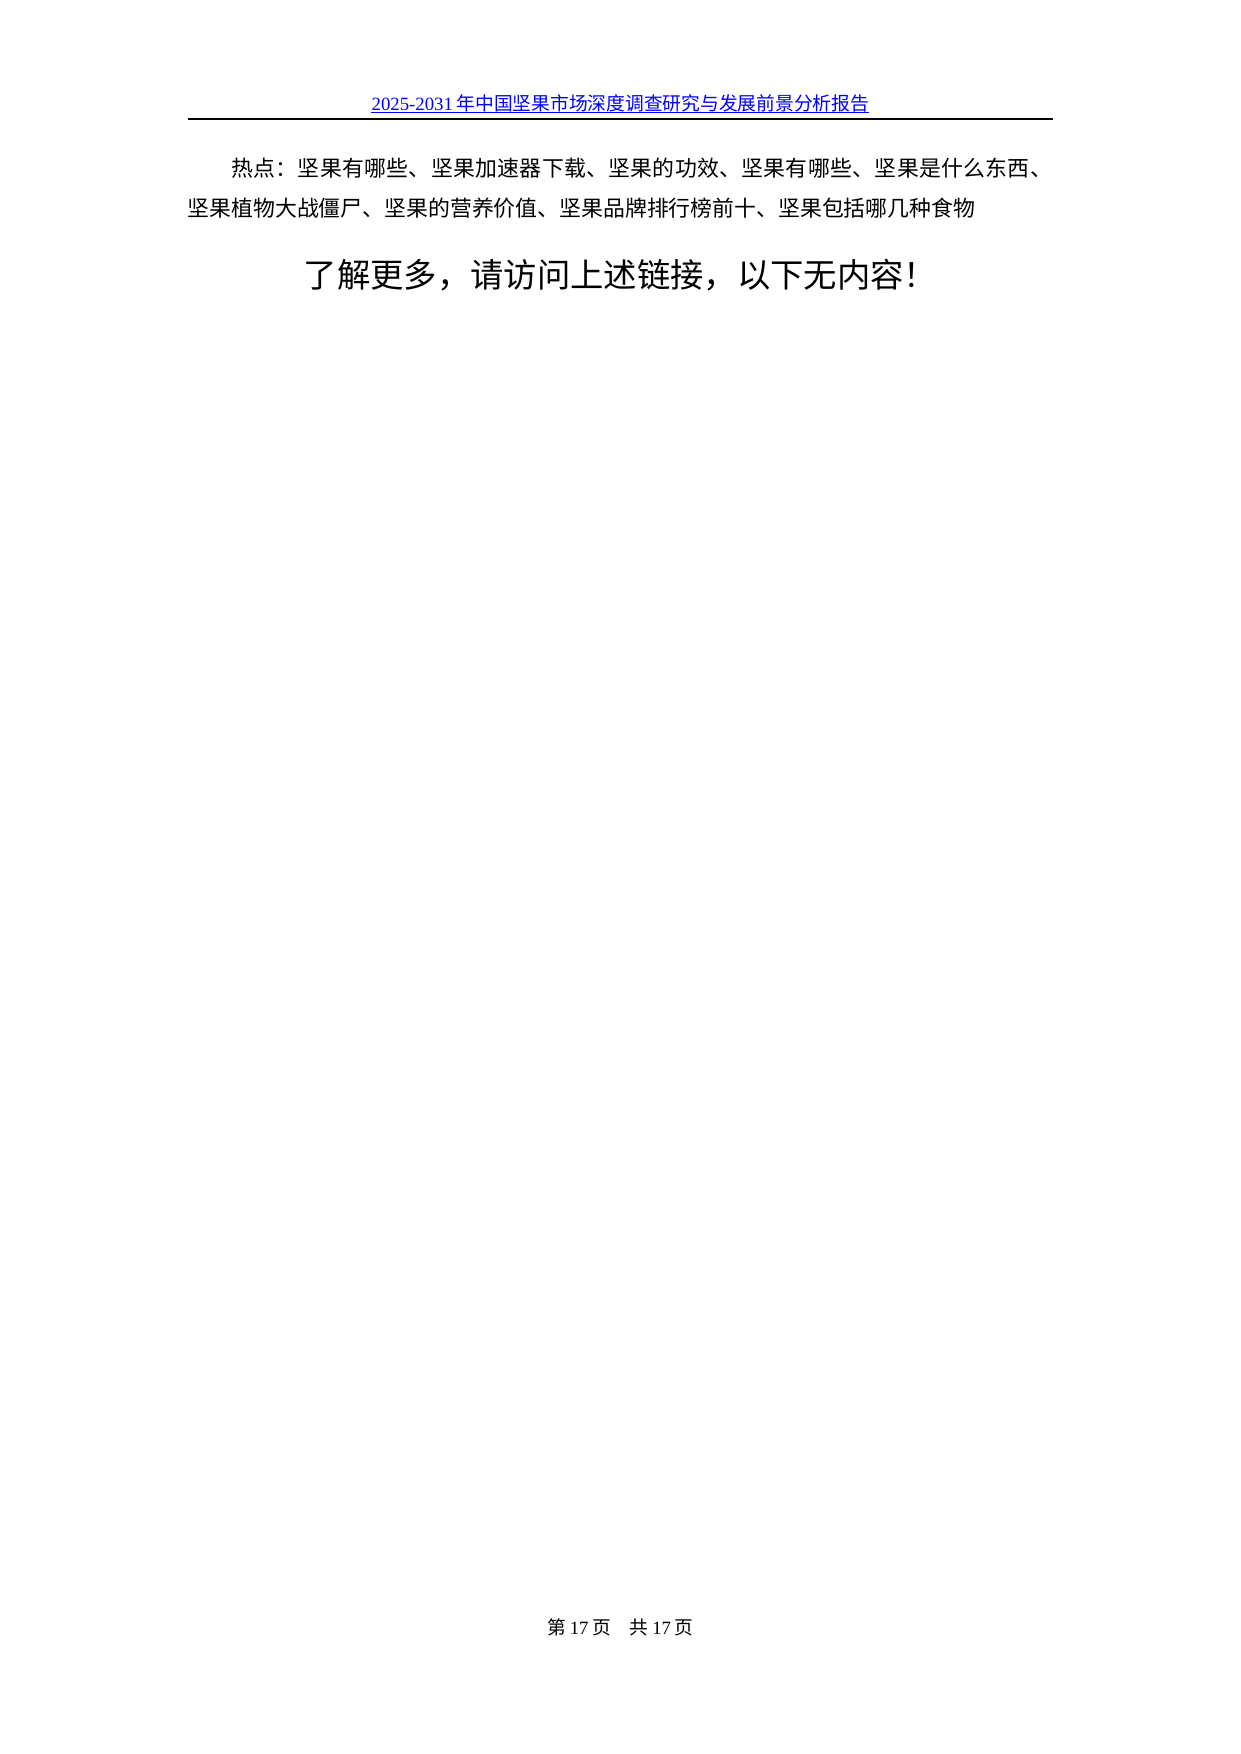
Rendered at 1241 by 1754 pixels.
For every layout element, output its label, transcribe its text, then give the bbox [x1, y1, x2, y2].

text 热点：坚果有哪些、坚果加速器下载、坚果的功效、坚果有哪些、坚果是什么东西、坚果植物大战僵尸、坚果的营养价值、坚果品牌排行榜前十、坚果包括哪几种食物 [187, 150, 1053, 223]
title 了解更多，请访问上述链接，以下无内容！ [187, 241, 1053, 306]
